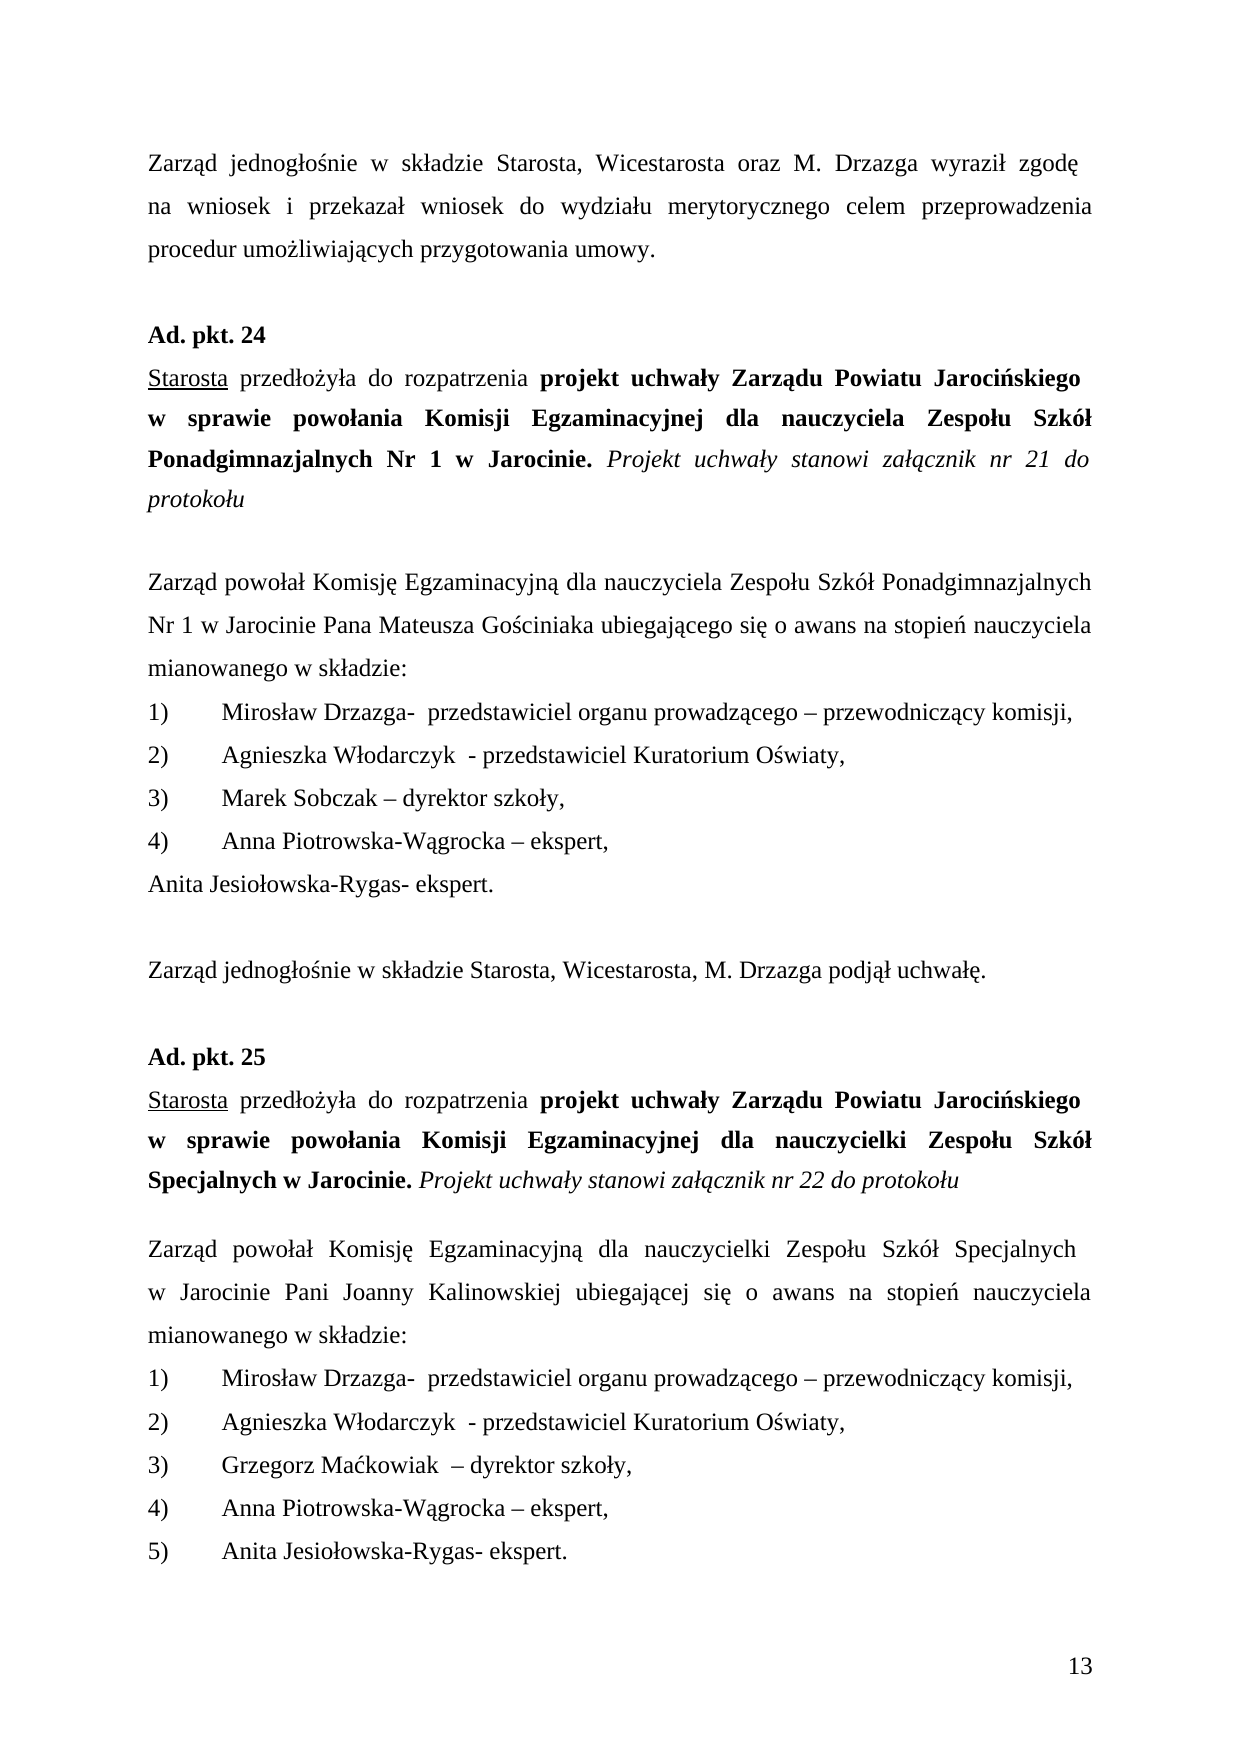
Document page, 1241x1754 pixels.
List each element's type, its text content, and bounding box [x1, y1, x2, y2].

text 3) Grzegorz Maćkowiak – dyrektor szkoły, [148, 1450, 1093, 1478]
text Zarząd jednogłośnie w składzie Starosta, Wicestarosta oraz M. Drzazga wyraził zgodę na wniosek i przekazał wniosek do wydziału merytorycznego celem przeprowadzenia procedur umożliwiających przygotowania umowy. [148, 148, 1093, 263]
text Anita Jesiołowska-Rygas- ekspert. [148, 869, 1093, 898]
text Zarząd powołał Komisję Egzaminacyjną dla nauczycielki Zespołu Szkół Specjalnych w Jarocinie Pani Joanny Kalinowskiej ubiegającej się o awans na stopień nauczyciela mianowanego w składzie: [148, 1234, 1093, 1349]
text Zarząd jednogłośnie w składzie Starosta, Wicestarosta, M. Drzazga podjął uchwałę. [148, 955, 1093, 984]
text Starosta przedłożyła do rozpatrzenia projekt uchwały Zarządu Powiatu Jarocińskiego w sprawie powołania Komisji Egzaminacyjnej dla nauczyciela Zespołu Szkół Ponadgimnazjalnych Nr 1 w Jarocinie. Projekt uchwały stanowi załącznik nr 21 do protokołu [148, 363, 1093, 513]
text Ad. pkt. 24 [148, 320, 1093, 349]
text 4) Anna Piotrowska-Wągrocka – ekspert, [148, 826, 1093, 855]
text 2) Agnieszka Włodarczyk - przedstawiciel Kuratorium Oświaty, [148, 1407, 1093, 1435]
text Zarząd powołał Komisję Egzaminacyjną dla nauczyciela Zespołu Szkół Ponadgimnazjalnych Nr 1 w Jarocinie Pana Mateusza Gościniaka ubiegającego się o awans na stopień nauczyciela mianowanego w składzie: [148, 567, 1093, 682]
text 5) Anita Jesiołowska-Rygas- ekspert. [148, 1536, 1093, 1565]
text 4) Anna Piotrowska-Wągrocka – ekspert, [148, 1493, 1093, 1522]
text 1) Mirosław Drzazga- przedstawiciel organu prowadzącego – przewodniczący komisji, [148, 697, 1093, 725]
text 1) Mirosław Drzazga- przedstawiciel organu prowadzącego – przewodniczący komisji, [148, 1363, 1093, 1392]
text 3) Marek Sobczak – dyrektor szkoły, [148, 783, 1093, 812]
text 2) Agnieszka Włodarczyk - przedstawiciel Kuratorium Oświaty, [148, 740, 1093, 768]
text Ad. pkt. 25 [148, 1042, 1093, 1070]
text Starosta przedłożyła do rozpatrzenia projekt uchwały Zarządu Powiatu Jarocińskiego w sprawie powołania Komisji Egzaminacyjnej dla nauczycielki Zespołu Szkół Specjalnych w Jarocinie. Projekt uchwały stanowi załącznik nr 22 do protokołu [148, 1085, 1093, 1194]
